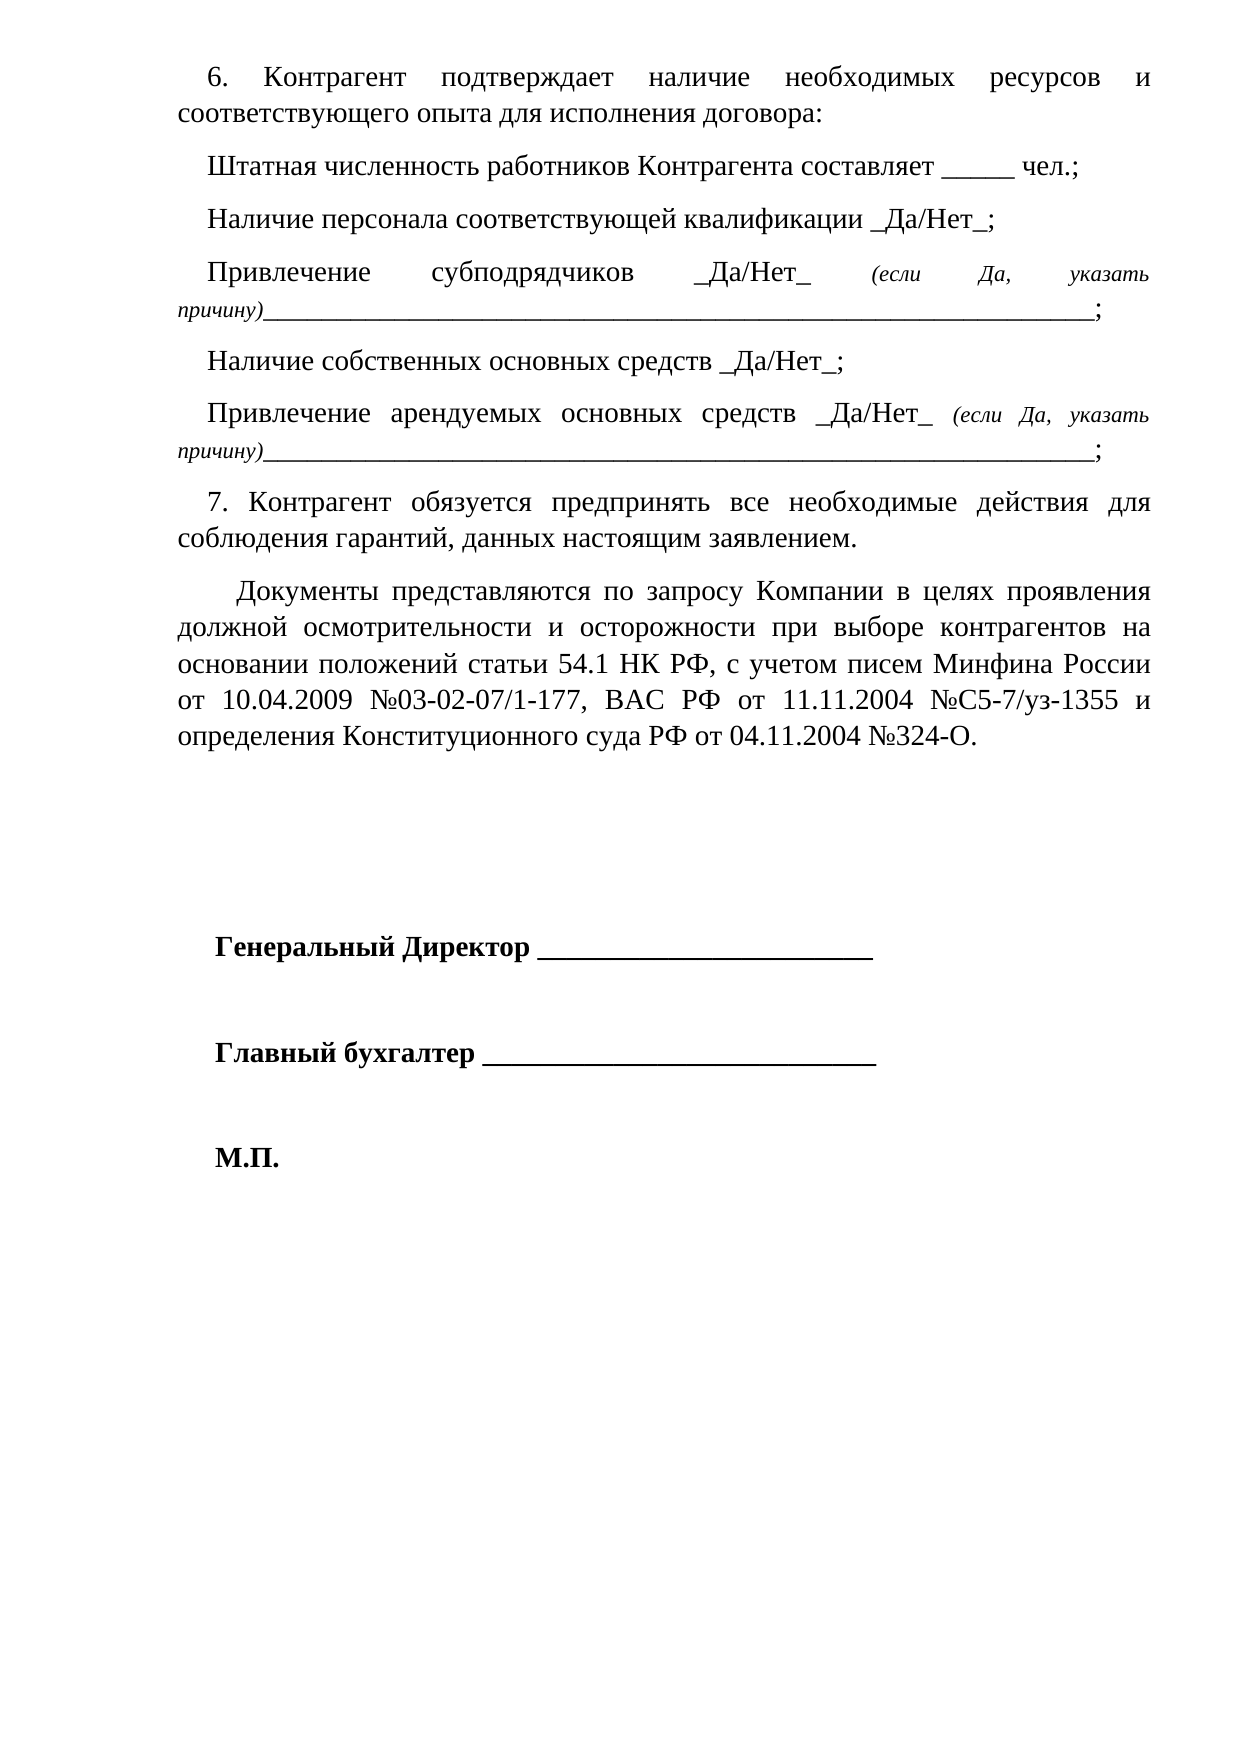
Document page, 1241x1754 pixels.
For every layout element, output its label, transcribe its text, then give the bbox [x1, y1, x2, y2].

text М.П. [215, 1141, 1152, 1174]
text Наличие собственных основных средств _Да/Нет_; [177, 343, 1152, 376]
text Наличие персонала соответствующей квалификации _Да/Нет_; [177, 201, 1152, 234]
text 6. Контрагент подтверждает наличие необходимых ресурсов и соответствующего опыта для исполнения договора: [177, 59, 1152, 129]
text Штатная численность работников Контрагента составляет _____ чел.; [177, 148, 1152, 182]
text Привлечение арендуемых основных средств _Да/Нет_ (если Да, указать причину)_________________________________________________________; [177, 396, 1152, 465]
text Главный бухгалтер ___________________________ [215, 1035, 1152, 1068]
text 7. Контрагент обязуется предпринять все необходимые действия для соблюдения гарантий, данных настоящим заявлением. [177, 484, 1152, 554]
text Документы представляются по запросу Компании в целях проявления должной осмотрительности и осторожности при выборе контрагентов на основании положений статьи 54.1 НК РФ, с учетом писем Минфина России от 10.04.2009 №03-02-07/1-177, ВАС РФ от 11.11.2004 №С5-7/уз-1355 и определения Конституционного суда РФ от 04.11.2004 №324-О. [177, 573, 1152, 752]
text Генеральный Директор _______________________ [215, 929, 1152, 963]
text Привлечение субподрядчиков _Да/Нет_ (если Да, указать причину)_________________________________________________________; [177, 254, 1152, 323]
